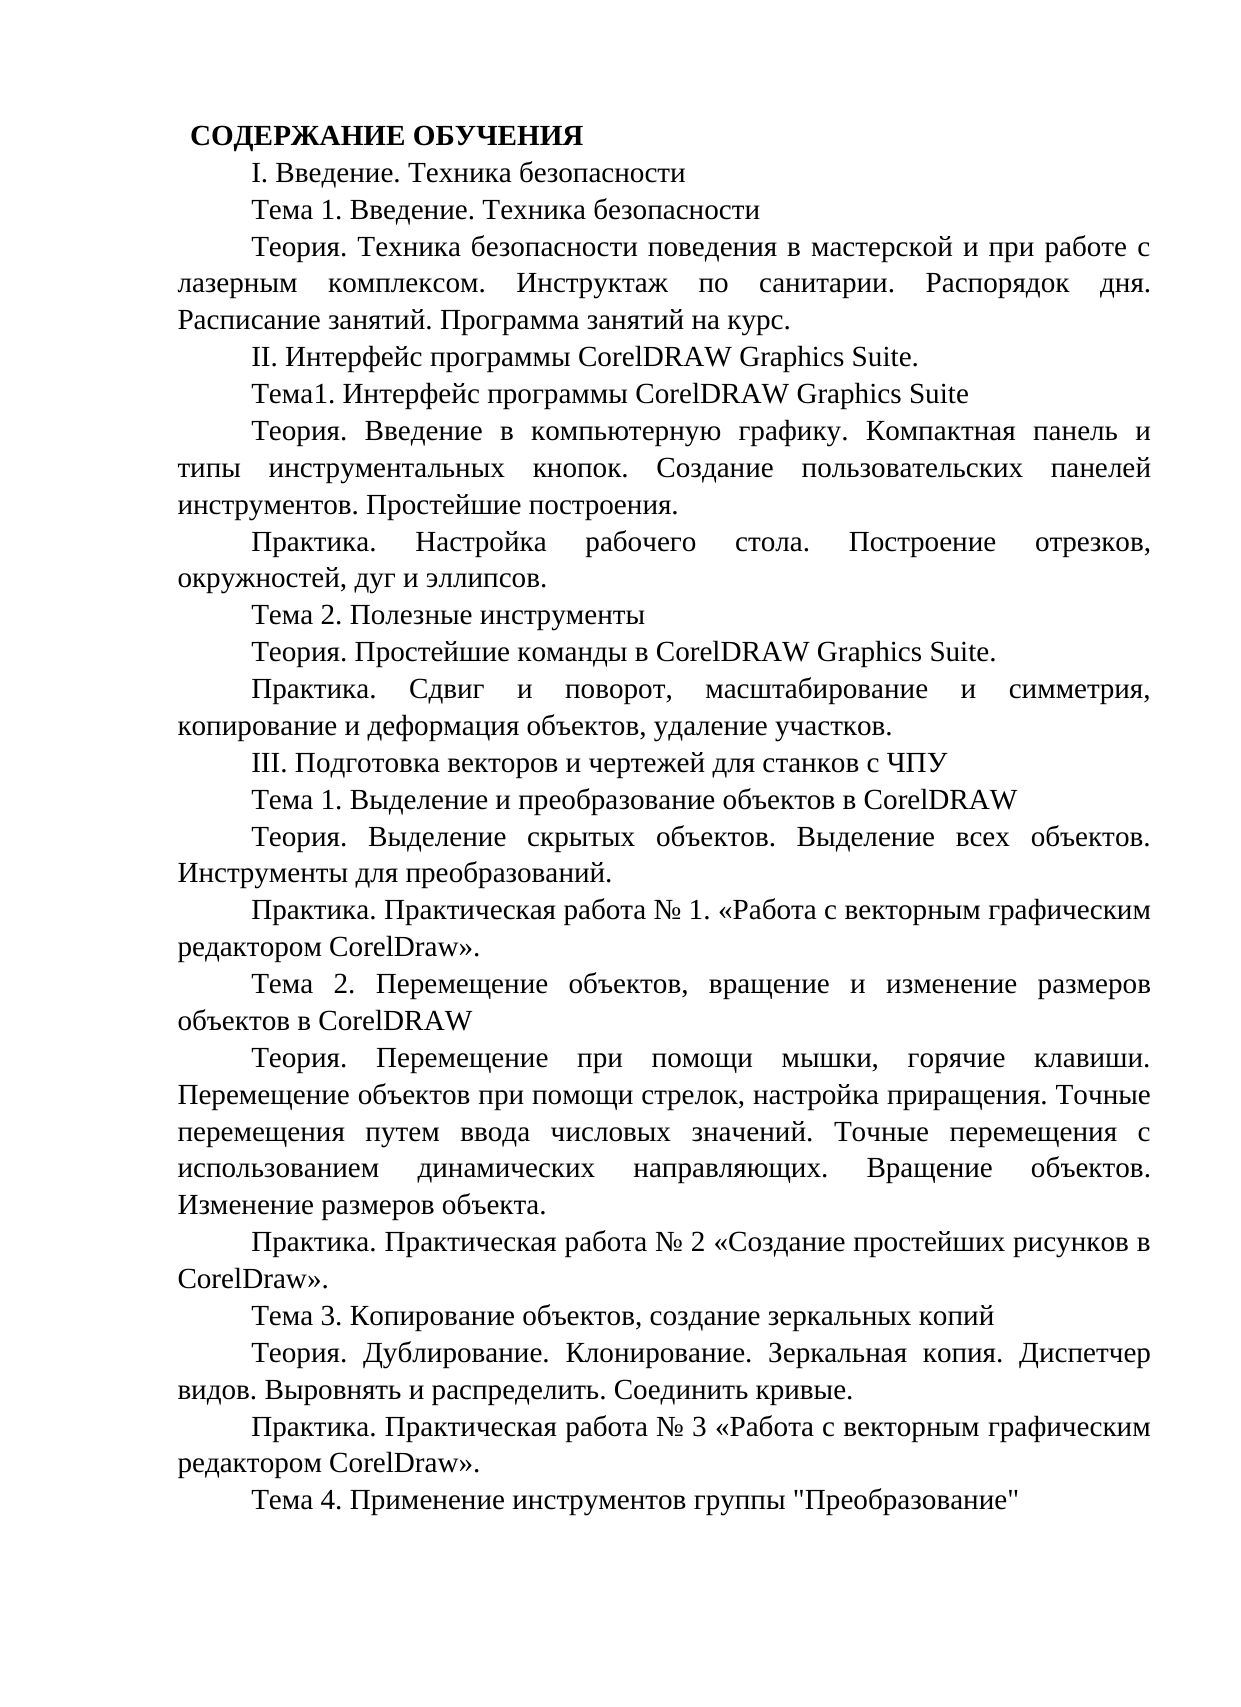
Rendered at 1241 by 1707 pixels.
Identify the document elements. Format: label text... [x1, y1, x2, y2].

text Практика. Настройка рабочего стола. Построение отрезков, окружностей, дуг и эллипсов. [177, 524, 1152, 594]
text Тема 3. Копирование объектов, создание зеркальных копий [177, 1298, 1152, 1332]
text Тема 2. Полезные инструменты [177, 597, 1152, 631]
text Тема 1. Выделение и преобразование объектов в CorelDRAW [177, 782, 1152, 815]
text I. Введение. Техника безопасности [177, 155, 1152, 188]
text Практика. Практическая работа № 1. «Работа с векторным графическим редактором CorelDraw». [177, 892, 1152, 963]
text III. Подготовка векторов и чертежей для станков с ЧПУ [177, 745, 1152, 778]
text Практика. Практическая работа № 3 «Работа с векторным графическим редактором CorelDraw». [177, 1409, 1152, 1479]
text Тема 1. Введение. Техника безопасности [177, 192, 1152, 225]
text Теория. Введение в компьютерную графику. Компактная панель и типы инструментальных кнопок. Создание пользовательских панелей инструментов. Простейшие построения. [177, 413, 1152, 520]
text Теория. Выделение скрытых объектов. Выделение всех объектов. Инструменты для преобразований. [177, 819, 1152, 889]
text Теория. Дублирование. Клонирование. Зеркальная копия. Диспетчер видов. Выровнять и распределить. Соединить кривые. [177, 1335, 1152, 1405]
text Тема1. Интерфейс программы CorelDRAW Graphics Suite [177, 376, 1152, 410]
text Теория. Перемещение при помощи мышки, горячие клавиши. Перемещение объектов при помощи стрелок, настройка приращения. Точные перемещения путем ввода числовых значений. Точные перемещения с использованием динамических направляющих. Вращение объектов. Изменение размеров объекта. [177, 1040, 1152, 1221]
text СОДЕРЖАНИЕ ОБУЧЕНИЯ [190, 118, 1152, 152]
text II. Интерфейс программы CorelDRAW Graphics Suite. [177, 339, 1152, 373]
text Тема 2. Перемещение объектов, вращение и изменение размеров объектов в CorelDRAW [177, 966, 1152, 1037]
text Тема 4. Применение инструментов группы "Преобразование" [177, 1482, 1152, 1516]
text Теория. Техника безопасности поведения в мастерской и при работе с лазерным комплексом. Инструктаж по санитарии. Распорядок дня. Расписание занятий. Программа занятий на курс. [177, 229, 1152, 336]
text Теория. Простейшие команды в CorelDRAW Graphics Suite. [177, 634, 1152, 668]
text Практика. Сдвиг и поворот, масштабирование и симметрия, копирование и деформация объектов, удаление участков. [177, 671, 1152, 742]
text Практика. Практическая работа № 2 «Создание простейших рисунков в CorelDraw». [177, 1224, 1152, 1295]
